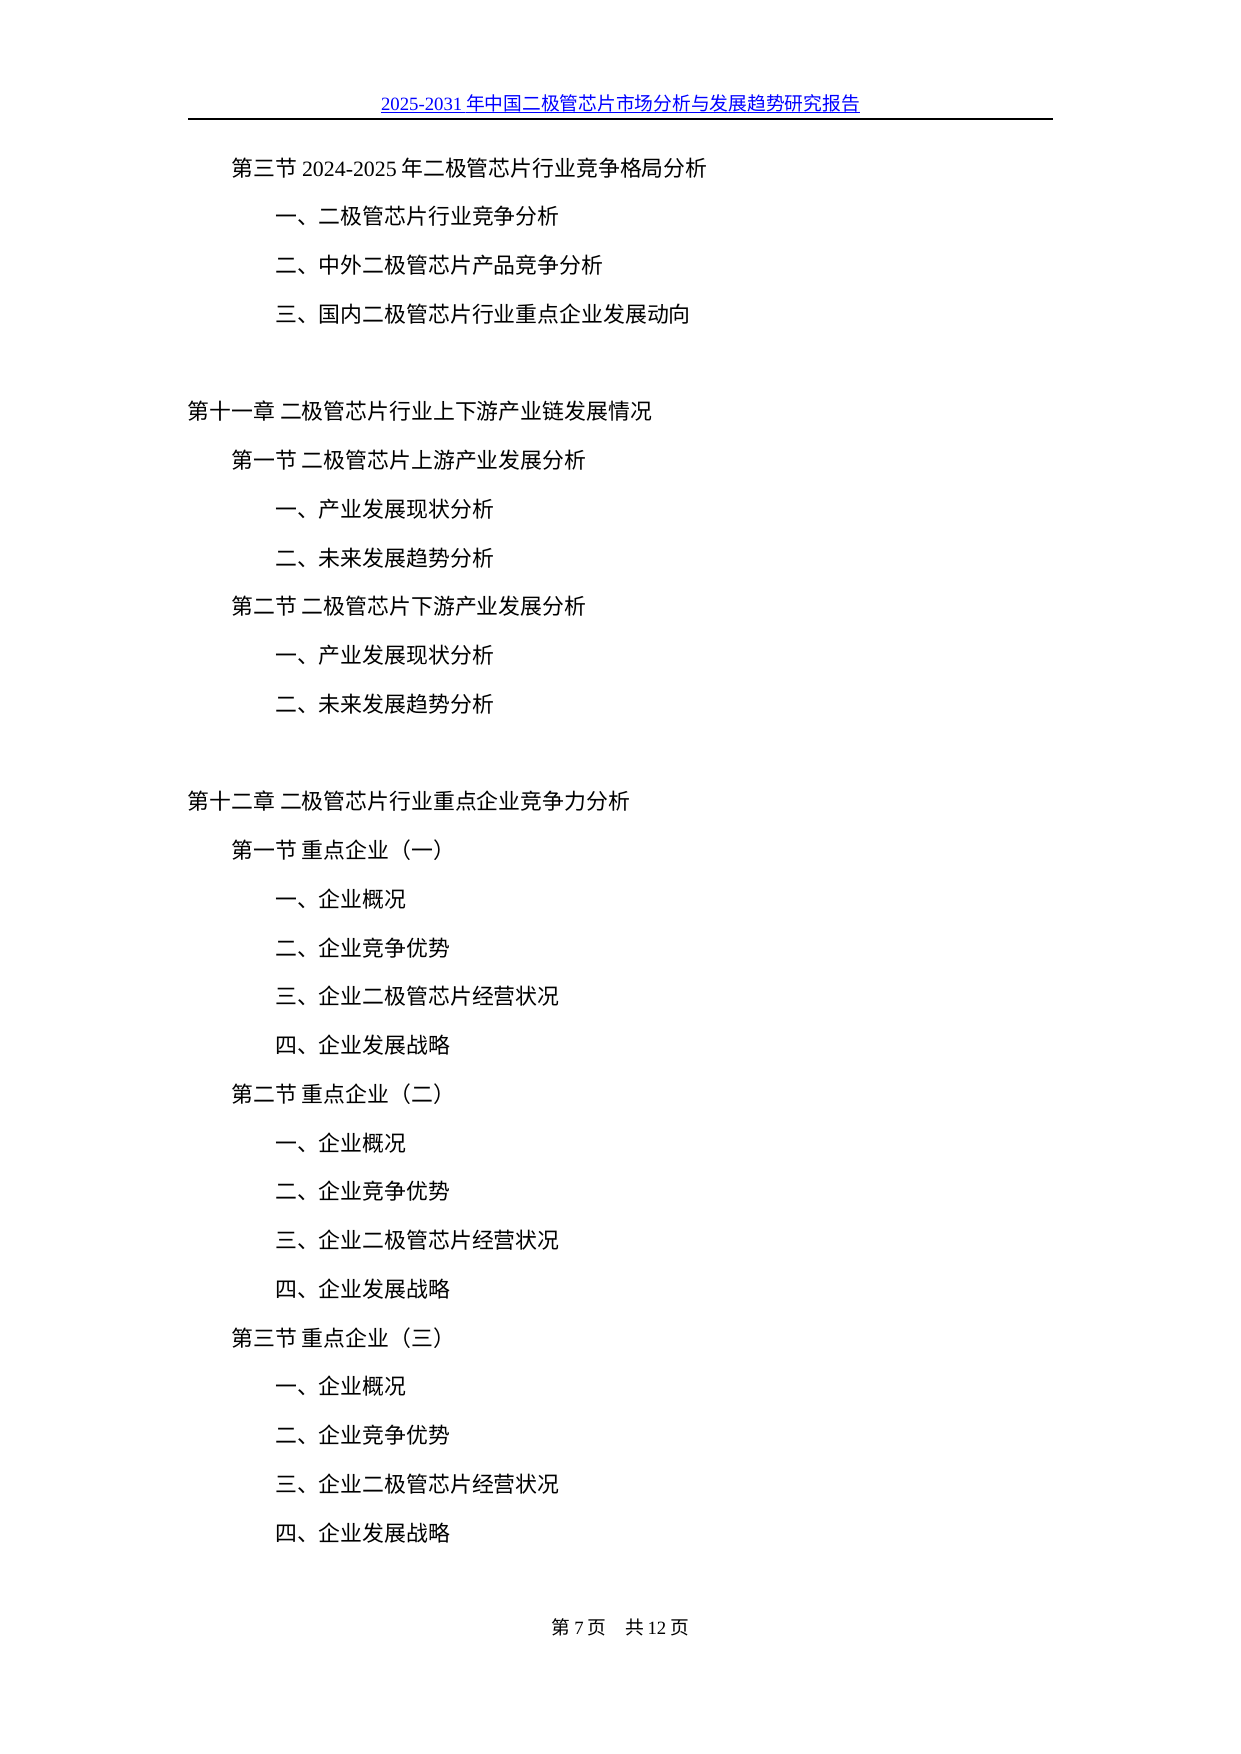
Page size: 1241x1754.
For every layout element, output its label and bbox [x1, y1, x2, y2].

text [187, 150, 1053, 1548]
